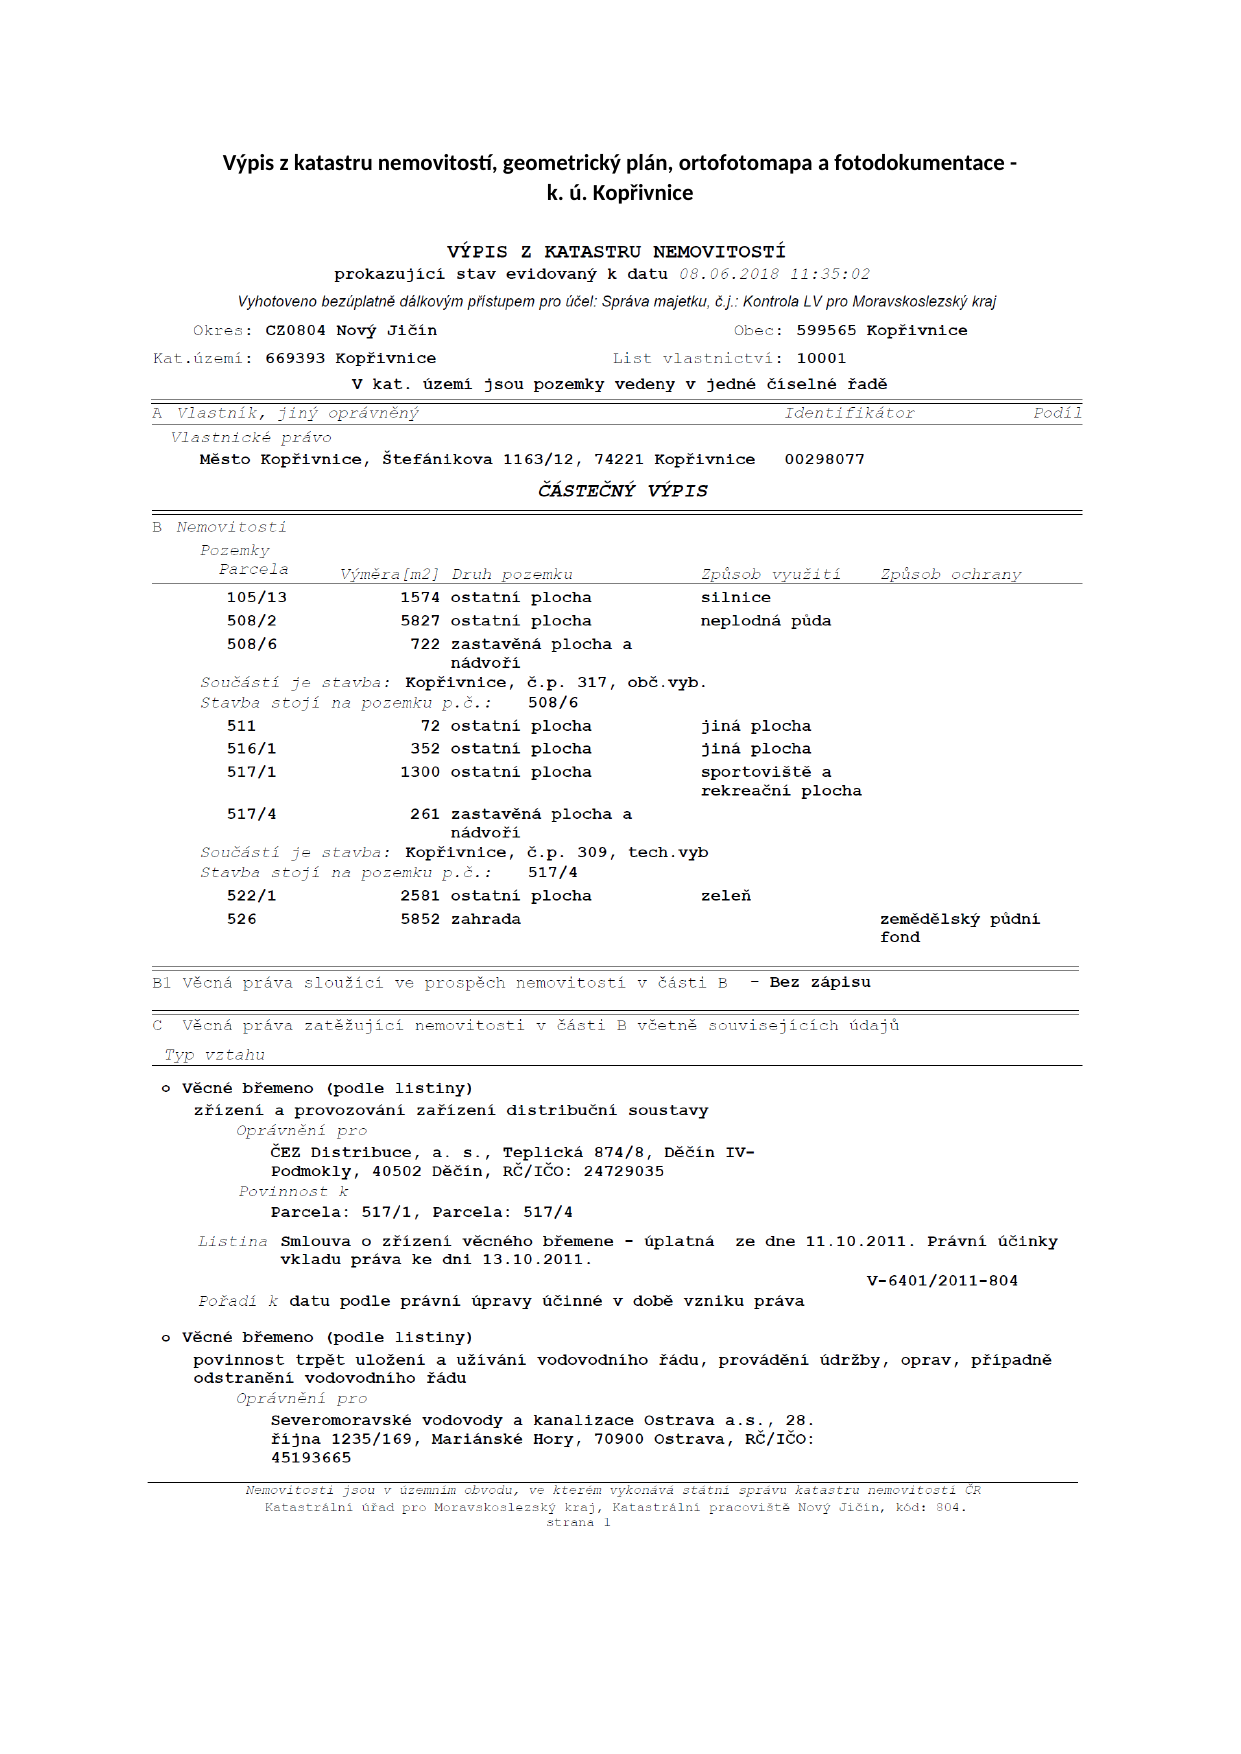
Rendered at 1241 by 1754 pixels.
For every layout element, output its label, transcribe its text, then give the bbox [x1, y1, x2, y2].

text Výpis z katastru nemovitostí, geometrický plán, ortofotomapa a fotodokumentace - k. ú. Kopřivnice [148, 148, 1093, 206]
